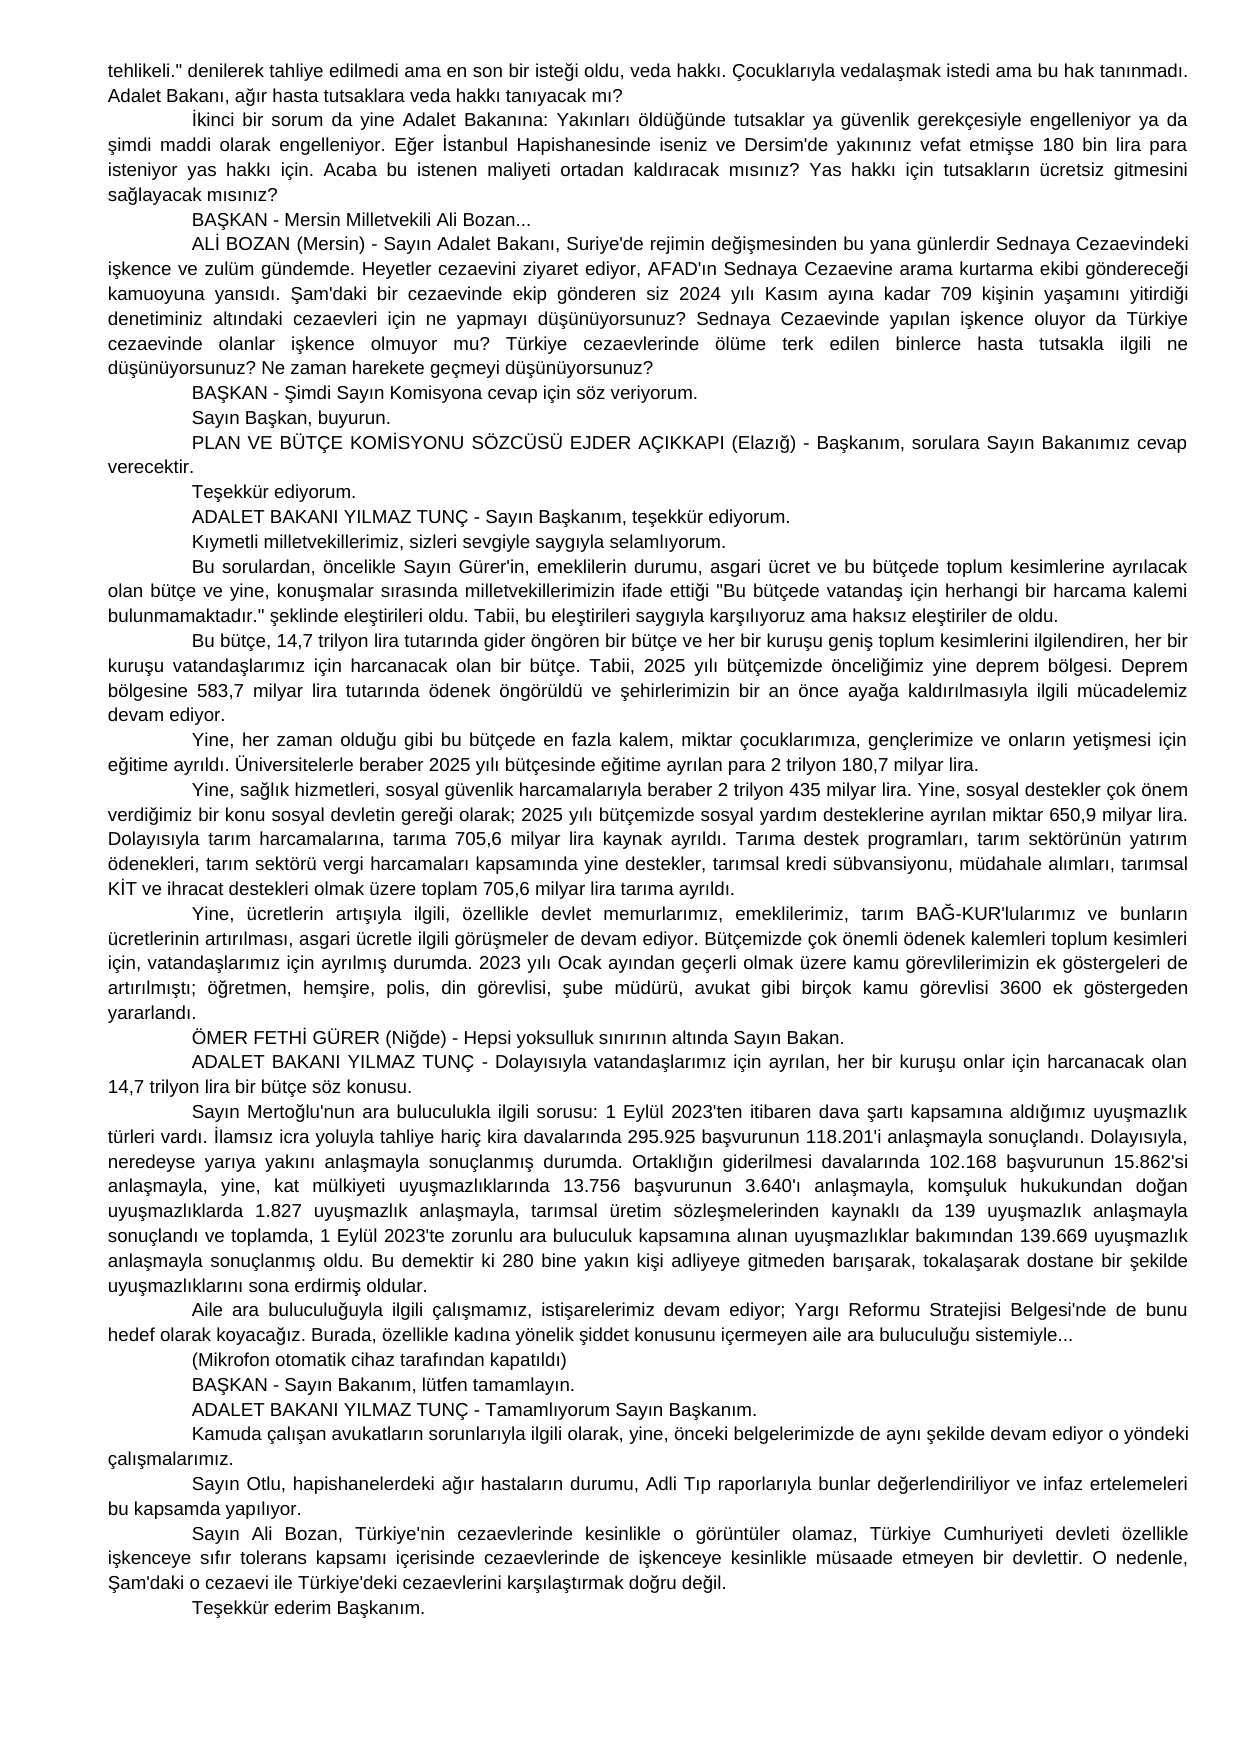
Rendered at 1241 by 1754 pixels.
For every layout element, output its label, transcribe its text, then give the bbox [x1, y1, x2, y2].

text (Mikrofon otomatik cihaz tarafından kapatıldı) [108, 1349, 1189, 1370]
text PLAN VE BÜTÇE KOMİSYONU SÖZCÜSÜ EJDER AÇIKKAPI (Elazığ) - Başkanım, sorulara Sayın Bakanımız cevap verecektir. [108, 432, 1189, 478]
text Yine, her zaman olduğu gibi bu bütçede en fazla kalem, miktar çocuklarımıza, gençlerimize ve onların yetişmesi için eğitime ayrıldı. Üniversitelerle beraber 2025 yılı bütçesinde eğitime ayrılan para 2 trilyon 180,7 milyar lira. [108, 729, 1189, 775]
text Sayın Ali Bozan, Türkiye'nin cezaevlerinde kesinlikle o görüntüler olamaz, Türkiye Cumhuriyeti devleti özellikle işkenceye sıfır tolerans kapsamı içerisinde cezaevlerinde de işkenceye kesinlikle müsaade etmeyen bir devlettir. O nedenle, Şam'daki o cezaevi ile Türkiye'deki cezaevlerini karşılaştırmak doğru değil. [108, 1522, 1189, 1593]
text Yine, sağlık hizmetleri, sosyal güvenlik harcamalarıyla beraber 2 trilyon 435 milyar lira. Yine, sosyal destekler çok önem verdiğimiz bir konu sosyal devletin gereği olarak; 2025 yılı bütçemizde sosyal yardım desteklerine ayrılan miktar 650,9 milyar lira. Dolayısıyla tarım harcamalarına, tarıma 705,6 milyar lira kaynak ayrıldı. Tarıma destek programları, tarım sektörünün yatırım ödenekleri, tarım sektörü vergi harcamaları kapsamında yine destekler, tarımsal kredi sübvansiyonu, müdahale alımları, tarımsal KİT ve ihracat destekleri olmak üzere toplam 705,6 milyar lira tarıma ayrıldı. [108, 779, 1189, 899]
text BAŞKAN - Mersin Milletvekili Ali Bozan... [108, 208, 1189, 230]
text Sayın Başkan, buyurun. [108, 407, 1189, 428]
text BAŞKAN - Şimdi Sayın Komisyona cevap için söz veriyorum. [108, 382, 1189, 403]
text Sayın Mertoğlu'nun ara buluculukla ilgili sorusu: 1 Eylül 2023'ten itibaren dava şartı kapsamına aldığımız uyuşmazlık türleri vardı. İlamsız icra yoluyla tahliye hariç kira davalarında 295.925 başvurunun 118.201'i anlaşmayla sonuçlandı. Dolayısıyla, neredeyse yarıya yakını anlaşmayla sonuçlanmış durumda. Ortaklığın giderilmesi davalarında 102.168 başvurunun 15.862'si anlaşmayla, yine, kat mülkiyeti uyuşmazlıklarında 13.756 başvurunun 3.640'ı anlaşmayla, komşuluk hukukundan doğan uyuşmazlıklarda 1.827 uyuşmazlık anlaşmayla, tarımsal üretim sözleşmelerinden kaynaklı da 139 uyuşmazlık anlaşmayla sonuçlandı ve toplamda, 1 Eylül 2023'te zorunlu ara buluculuk kapsamına alınan uyuşmazlıklar bakımından 139.669 uyuşmazlık anlaşmayla sonuçlanmış oldu. Bu demektir ki 280 bine yakın kişi adliyeye gitmeden barışarak, tokalaşarak dostane bir şekilde uyuşmazlıklarını sona erdirmiş oldular. [108, 1101, 1189, 1296]
text İkinci bir sorum da yine Adalet Bakanına: Yakınları öldüğünde tutsaklar ya güvenlik gerekçesiyle engelleniyor ya da şimdi maddi olarak engelleniyor. Eğer İstanbul Hapishanesinde iseniz ve Dersim'de yakınınız vefat etmişse 180 bin lira para isteniyor yas hakkı için. Acaba bu istenen maliyeti ortadan kaldıracak mısınız? Yas hakkı için tutsakların ücretsiz gitmesini sağlayacak mısınız? [108, 109, 1189, 205]
text ADALET BAKANI YILMAZ TUNÇ - Sayın Başkanım, teşekkür ediyorum. [108, 506, 1189, 527]
text Yine, ücretlerin artışıyla ilgili, özellikle devlet memurlarımız, emeklilerimiz, tarım BAĞ-KUR'lularımız ve bunların ücretlerinin artırılması, asgari ücretle ilgili görüşmeler de devam ediyor. Bütçemizde çok önemli ödenek kalemleri toplum kesimleri için, vatandaşlarımız için ayrılmış durumda. 2023 yılı Ocak ayından geçerli olmak üzere kamu görevlilerimizin ek göstergeleri de artırılmıştı; öğretmen, hemşire, polis, din görevlisi, şube müdürü, avukat gibi birçok kamu görevlisi 3600 ek göstergeden yararlandı. [108, 903, 1189, 1023]
text Sayın Otlu, hapishanelerdeki ağır hastaların durumu, Adli Tıp raporlarıyla bunlar değerlendiriliyor ve infaz ertelemeleri bu kapsamda yapılıyor. [108, 1473, 1189, 1519]
text BAŞKAN - Sayın Bakanım, lütfen tamamlayın. [108, 1374, 1189, 1395]
text Kamuda çalışan avukatların sorunlarıyla ilgili olarak, yine, önceki belgelerimizde de aynı şekilde devam ediyor o yöndeki çalışmalarımız. [108, 1423, 1189, 1469]
text ADALET BAKANI YILMAZ TUNÇ - Dolayısıyla vatandaşlarımız için ayrılan, her bir kuruşu onlar için harcanacak olan 14,7 trilyon lira bir bütçe söz konusu. [108, 1051, 1189, 1098]
text Bu bütçe, 14,7 trilyon lira tutarında gider öngören bir bütçe ve her bir kuruşu geniş toplum kesimlerini ilgilendiren, her bir kuruşu vatandaşlarımız için harcanacak olan bir bütçe. Tabii, 2025 yılı bütçemizde önceliğimiz yine deprem bölgesi. Deprem bölgesine 583,7 milyar lira tutarında ödenek öngörüldü ve şehirlerimizin bir an önce ayağa kaldırılmasıyla ilgili mücadelemiz devam ediyor. [108, 630, 1189, 726]
text Kıymetli milletvekillerimiz, sizleri sevgiyle saygıyla selamlıyorum. [108, 531, 1189, 552]
text ADALET BAKANI YILMAZ TUNÇ - Tamamlıyorum Sayın Başkanım. [108, 1398, 1189, 1420]
text Teşekkür ederim Başkanım. [108, 1597, 1189, 1618]
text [108, 60, 1189, 106]
text Aile ara buluculuğuyla ilgili çalışmamız, istişarelerimiz devam ediyor; Yargı Reformu Stratejisi Belgesi'nde de bunu hedef olarak koyacağız. Burada, özellikle kadına yönelik şiddet konusunu içermeyen aile ara buluculuğu sistemiyle... [108, 1299, 1189, 1346]
text Teşekkür ediyorum. [108, 481, 1189, 503]
text Bu sorulardan, öncelikle Sayın Gürer'in, emeklilerin durumu, asgari ücret ve bu bütçede toplum kesimlerine ayrılacak olan bütçe ve yine, konuşmalar sırasında milletvekillerimizin ifade ettiği "Bu bütçede vatandaş için herhangi bir harcama kalemi bulunmamaktadır." şeklinde eleştirileri oldu. Tabii, bu eleştirileri saygıyla karşılıyoruz ama haksız eleştiriler de oldu. [108, 556, 1189, 627]
text ÖMER FETHİ GÜRER (Niğde) - Hepsi yoksulluk sınırının altında Sayın Bakan. [108, 1027, 1189, 1048]
text ALİ BOZAN (Mersin) - Sayın Adalet Bakanı, Suriye'de rejimin değişmesinden bu yana günlerdir Sednaya Cezaevindeki işkence ve zulüm gündemde. Heyetler cezaevini ziyaret ediyor, AFAD'ın Sednaya Cezaevine arama kurtarma ekibi göndereceği kamuoyuna yansıdı. Şam'daki bir cezaevinde ekip gönderen siz 2024 yılı Kasım ayına kadar 709 kişinin yaşamını yitirdiği denetiminiz altındaki cezaevleri için ne yapmayı düşünüyorsunuz? Sednaya Cezaevinde yapılan işkence oluyor da Türkiye cezaevinde olanlar işkence olmuyor mu? Türkiye cezaevlerinde ölüme terk edilen binlerce hasta tutsakla ilgili ne düşünüyorsunuz? Ne zaman harekete geçmeyi düşünüyorsunuz? [108, 233, 1189, 379]
